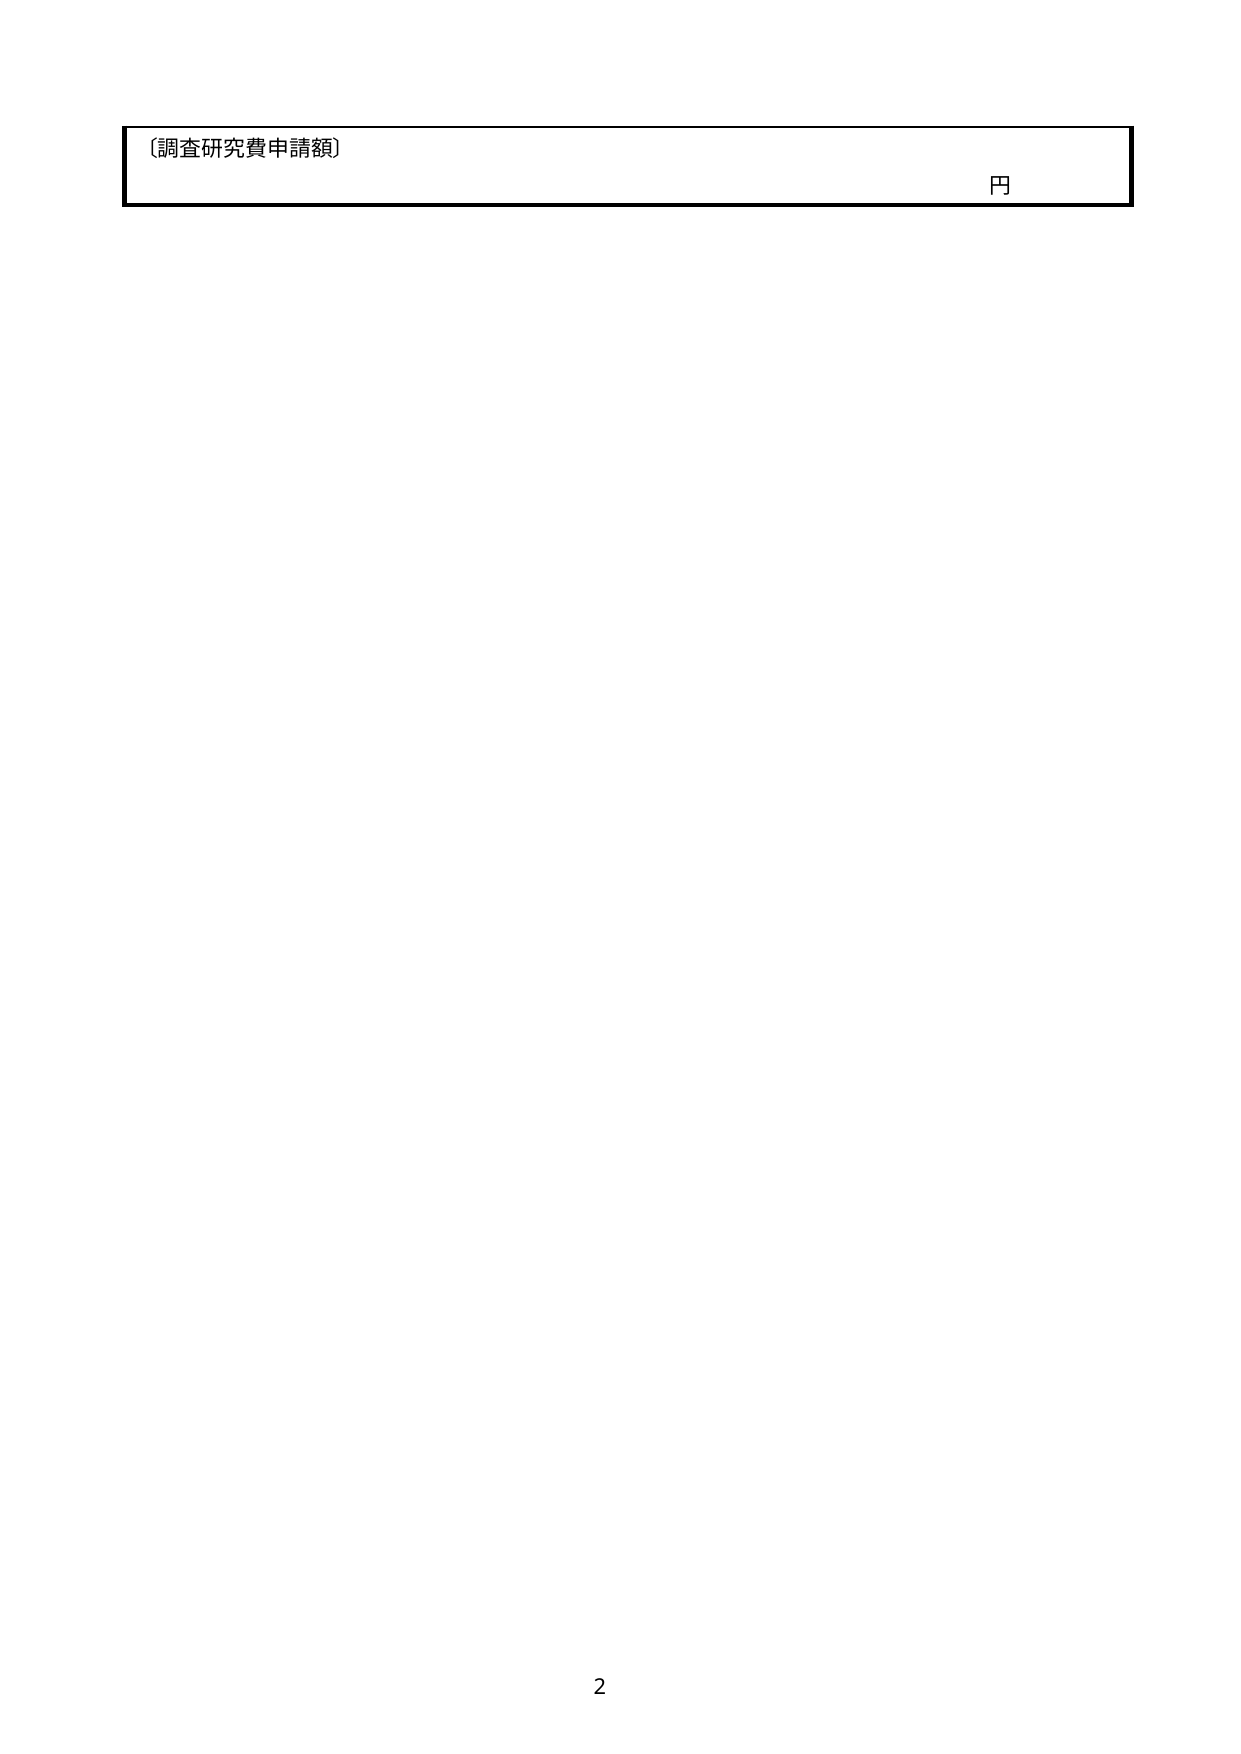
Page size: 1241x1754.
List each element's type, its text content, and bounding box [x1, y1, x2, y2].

table_cell 〔調査研究費申請額〕 円 [127, 128, 1129, 203]
